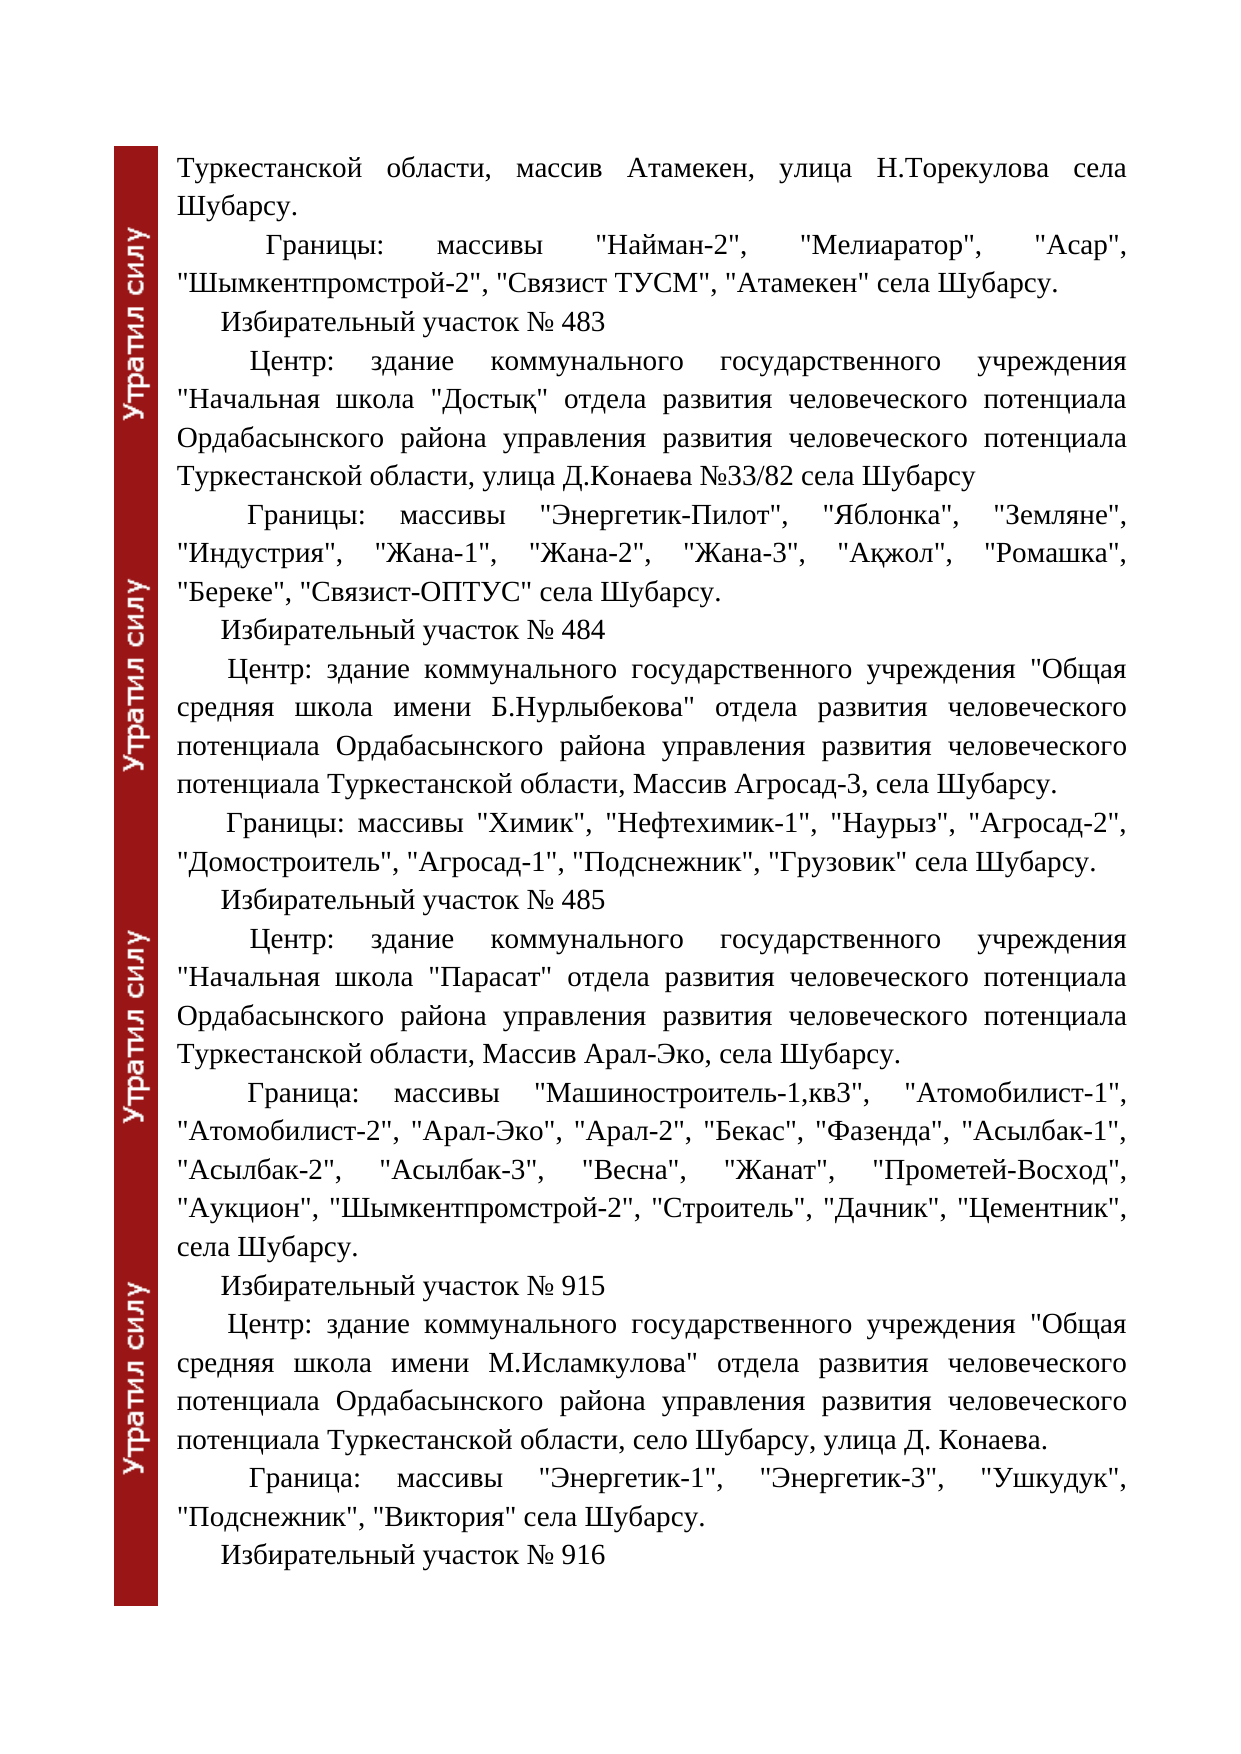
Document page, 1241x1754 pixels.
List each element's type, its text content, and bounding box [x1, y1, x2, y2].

text Границы: массивы "Энергетик-Пилот", "Яблонка", "Земляне", "Индустрия", "Жана-1", "Жана-2", "Жана-3", "Ақжол", "Ромашка", "Береке", "Связист-ОПТУС" села Шубарсу. [112, 497, 1128, 607]
text Избирательный участок № 483 [112, 304, 1128, 338]
picture [114, 1263, 158, 1268]
picture [114, 1532, 158, 1537]
picture [114, 1455, 158, 1460]
picture [114, 492, 158, 497]
text Граница: массивы "Энергетик-1", "Энергетик-3", "Ушкудук", "Подснежник", "Виктория" села Шубарсу. [112, 1460, 1128, 1532]
picture [114, 1301, 158, 1306]
text Границы: массивы "Химик", "Нефтехимик-1", "Наурыз", "Агросад-2", "Домостроитель", "Агросад-1", "Подснежник", "Грузовик" села Шубарсу. [112, 805, 1128, 877]
text Избирательный участок № 484 [112, 612, 1128, 646]
picture [114, 299, 158, 304]
text Граница: массивы "Машиностроитель-1,кв3", "Атомобилист-1", "Атомобилист-2", "Арал-Эко", "Арал-2", "Бекас", "Фазенда", "Асылбак-1", "Асылбак-2", "Асылбак-3", "Весна", "Жанат", "Прометей-Восход", "Аукцион", "Шымкентпромстрой-2", "Строитель", "Дачник", "Цементник", села Шубарсу. [112, 1075, 1128, 1263]
picture [114, 646, 158, 651]
picture [114, 1070, 158, 1075]
text Центр: здание коммунального государственного учреждения "Начальная школа "Парасат" отдела развития человеческого потенциала Ордабасынского района управления развития человеческого потенциала Туркестанской области, Массив Арал-Эко, села Шубарсу. [112, 921, 1128, 1070]
text Центр: здание коммунального государственного учреждения "Общая средняя школа имени Б.Нурлыбекова" отдела развития человеческого потенциала Ордабасынского района управления развития человеческого потенциала Туркестанской области, Массив Агросад-3, села Шубарсу. [112, 651, 1128, 800]
picture [114, 877, 158, 882]
picture [114, 800, 158, 805]
picture [114, 146, 158, 150]
picture [114, 338, 158, 343]
picture [114, 222, 158, 227]
text Центр: здание коммунального государственного учреждения "Начальная школа "Достық" отдела развития человеческого потенциала Ордабасынского района управления развития человеческого потенциала Туркестанской области, улица Д.Конаева №33/82 села Шубарсу [112, 343, 1128, 492]
text Избирательный участок № 915 [112, 1268, 1128, 1301]
picture [114, 1571, 158, 1606]
picture [114, 607, 158, 612]
picture [114, 916, 158, 921]
text Избирательный участок № 916 [112, 1537, 1128, 1571]
text Избирательный участок № 485 [112, 882, 1128, 916]
text Границы: массивы "Найман-2", "Мелиаратор", "Асар", "Шымкентпромстрой-2", "Связист ТУСМ", "Атамекен" села Шубарсу. [112, 227, 1128, 299]
text Центр: здание коммунального государственного учреждения "Общая средняя школа имени М.Исламкулова" отдела развития человеческого потенциала Ордабасынского района управления развития человеческого потенциала Туркестанской области, село Шубарсу, улица Д. Конаева. [112, 1306, 1128, 1455]
